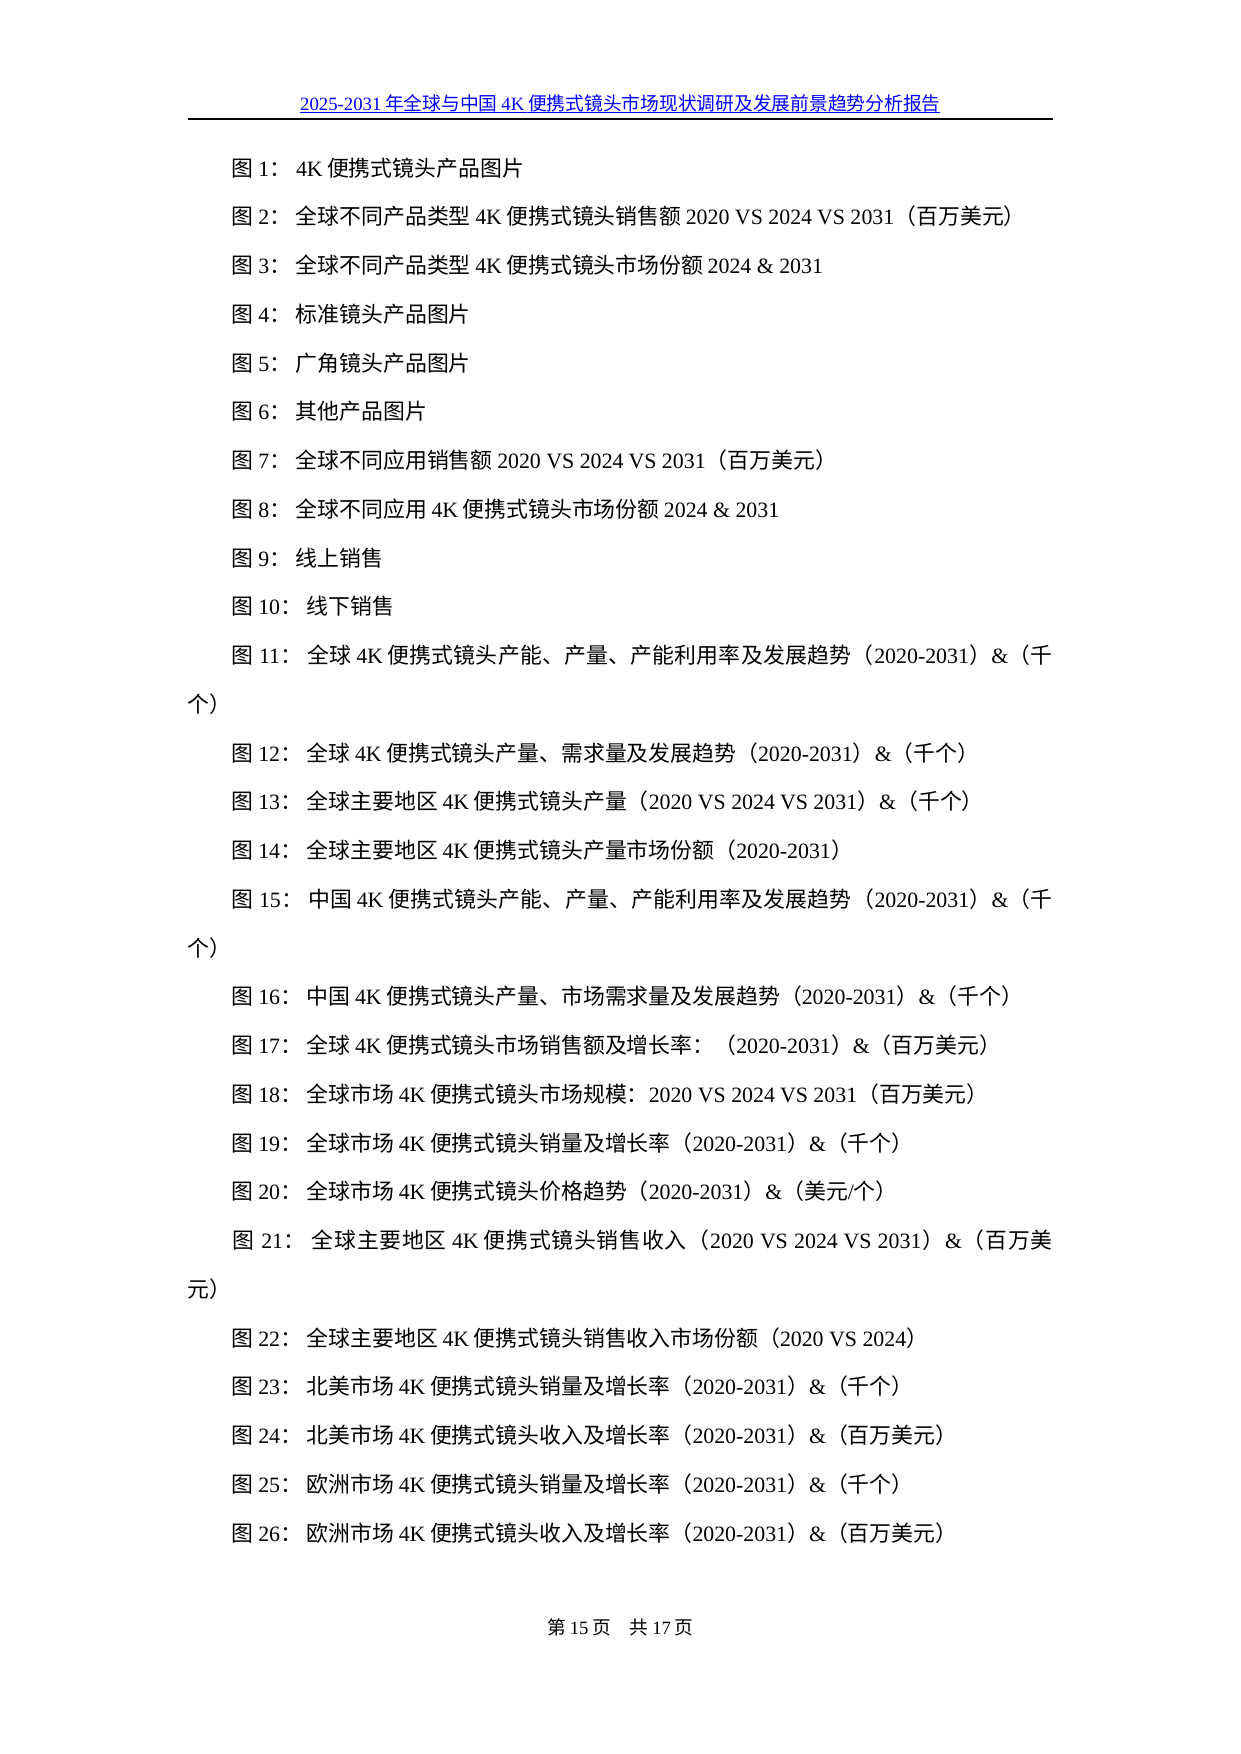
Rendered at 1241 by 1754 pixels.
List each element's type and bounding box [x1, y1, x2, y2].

text [187, 150, 1053, 1548]
